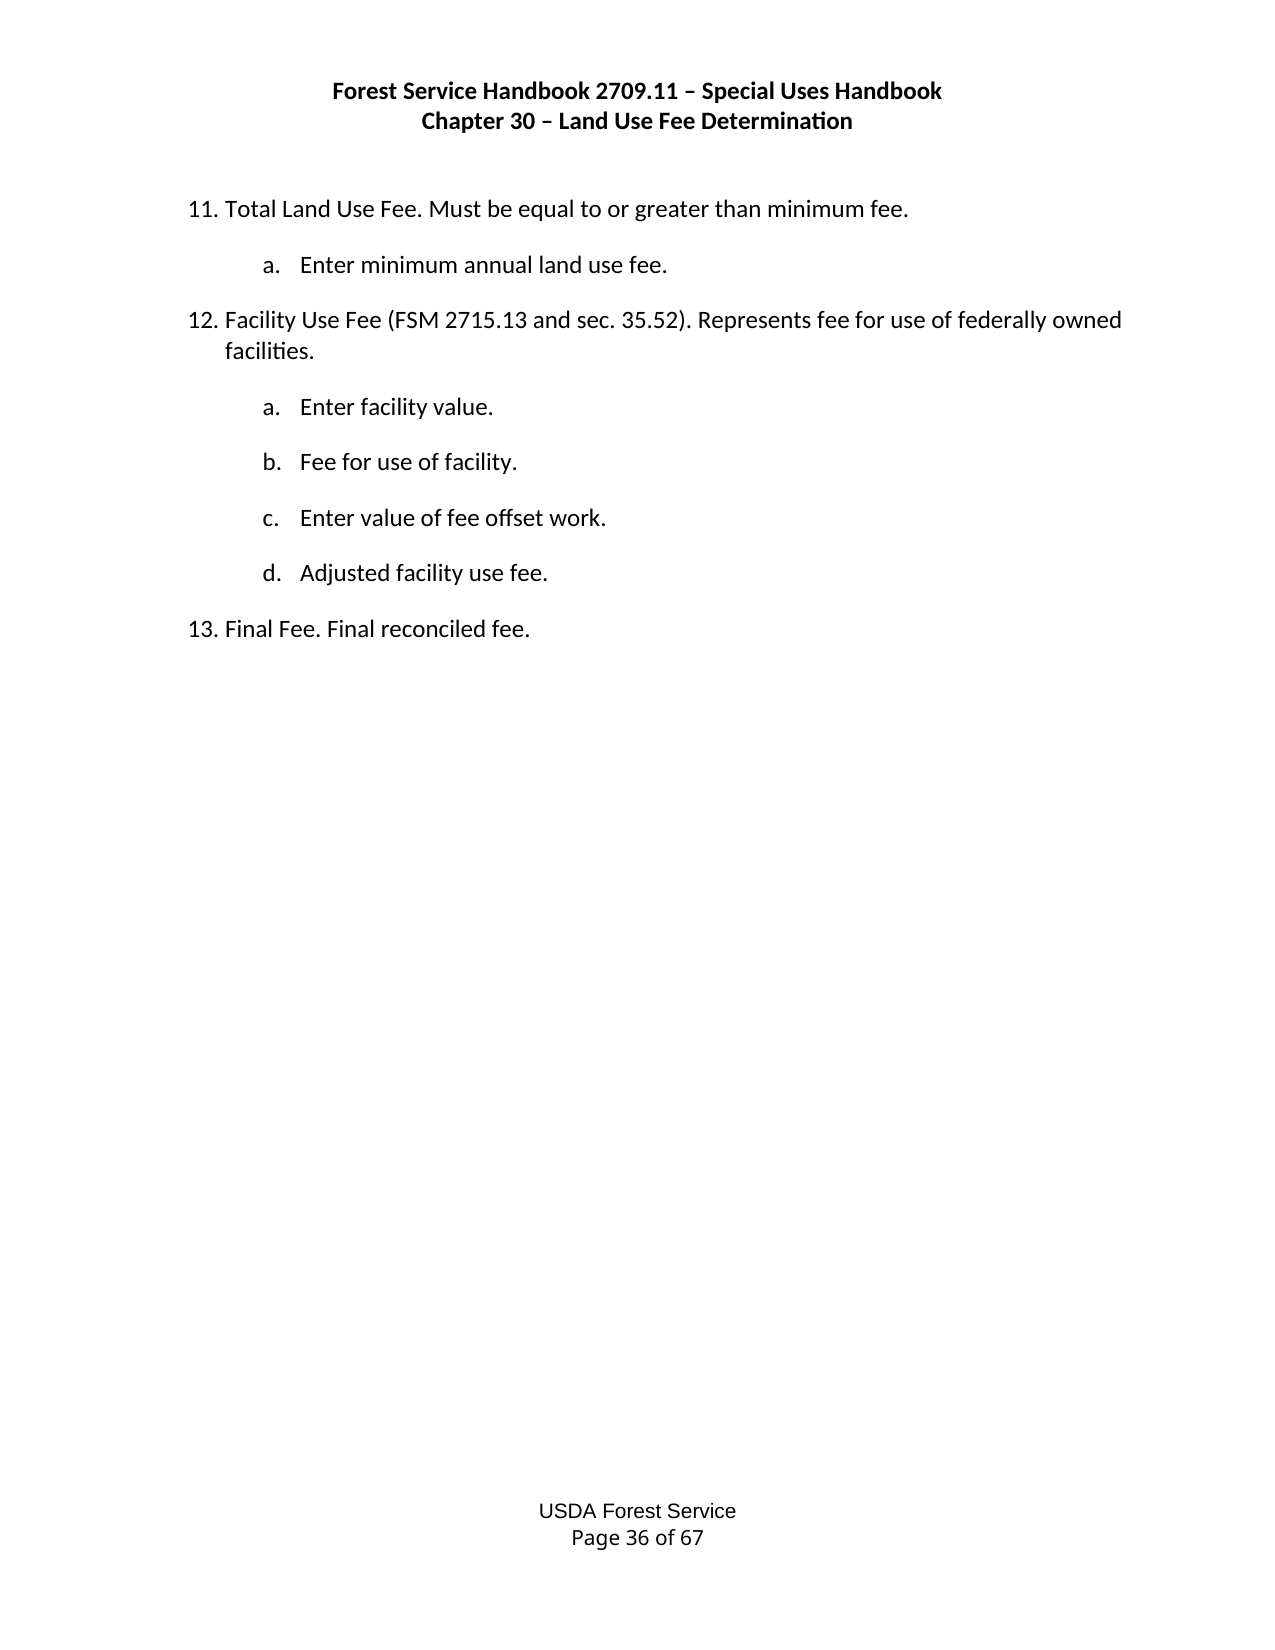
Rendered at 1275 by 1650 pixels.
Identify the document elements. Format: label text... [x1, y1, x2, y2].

list Final Fee. Final reconciled fee. [187, 613, 1125, 643]
list Enter minimum annual land use fee. [262, 249, 1125, 279]
list Enter value of fee offset work. [262, 502, 1125, 532]
list Total Land Use Fee. Must be equal to or greater than minimum fee. [187, 193, 1125, 224]
list Fee for use of facility. [262, 446, 1125, 477]
list Enter facility value. [262, 391, 1125, 421]
list Adjusted facility use fee. [262, 557, 1125, 588]
list Facility Use Fee (FSM 2715.13 and sec. 35.52). Represents fee for use of federally owned facilities. [187, 304, 1125, 366]
